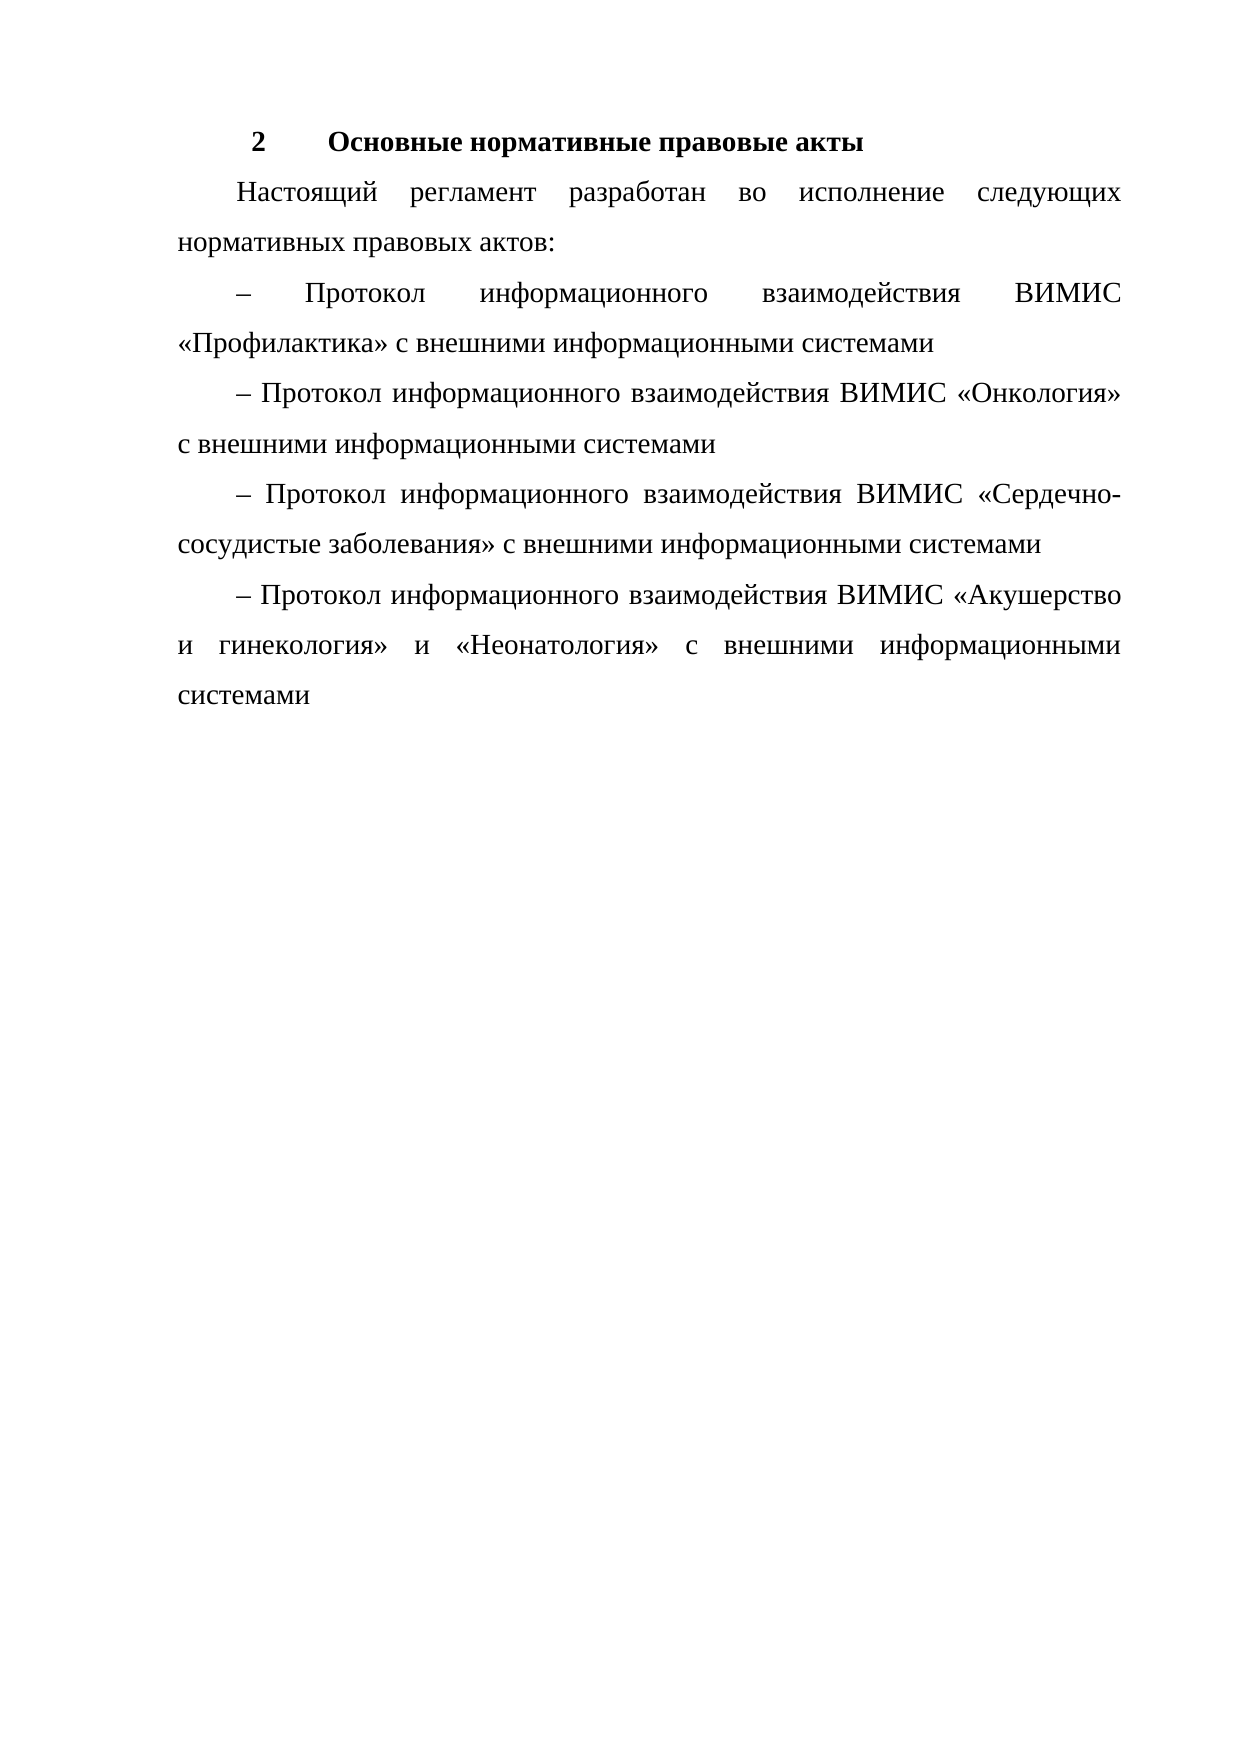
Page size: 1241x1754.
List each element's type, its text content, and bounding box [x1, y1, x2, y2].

subtitle Основные нормативные правовые акты [251, 124, 1122, 157]
text – Протокол информационного взаимодействия ВИМИС «Профилактика» с внешними информационными системами [177, 275, 1122, 359]
text – Протокол информационного взаимодействия ВИМИС «Акушерство и гинекология» и «Неонатология» с внешними информационными системами [177, 577, 1122, 711]
text – Протокол информационного взаимодействия ВИМИС «Онкология» с внешними информационными системами [177, 376, 1122, 459]
text – Протокол информационного взаимодействия ВИМИС «Сердечно-сосудистые заболевания» с внешними информационными системами [177, 476, 1122, 560]
text Настоящий регламент разработан во исполнение следующих нормативных правовых актов: [177, 174, 1122, 258]
